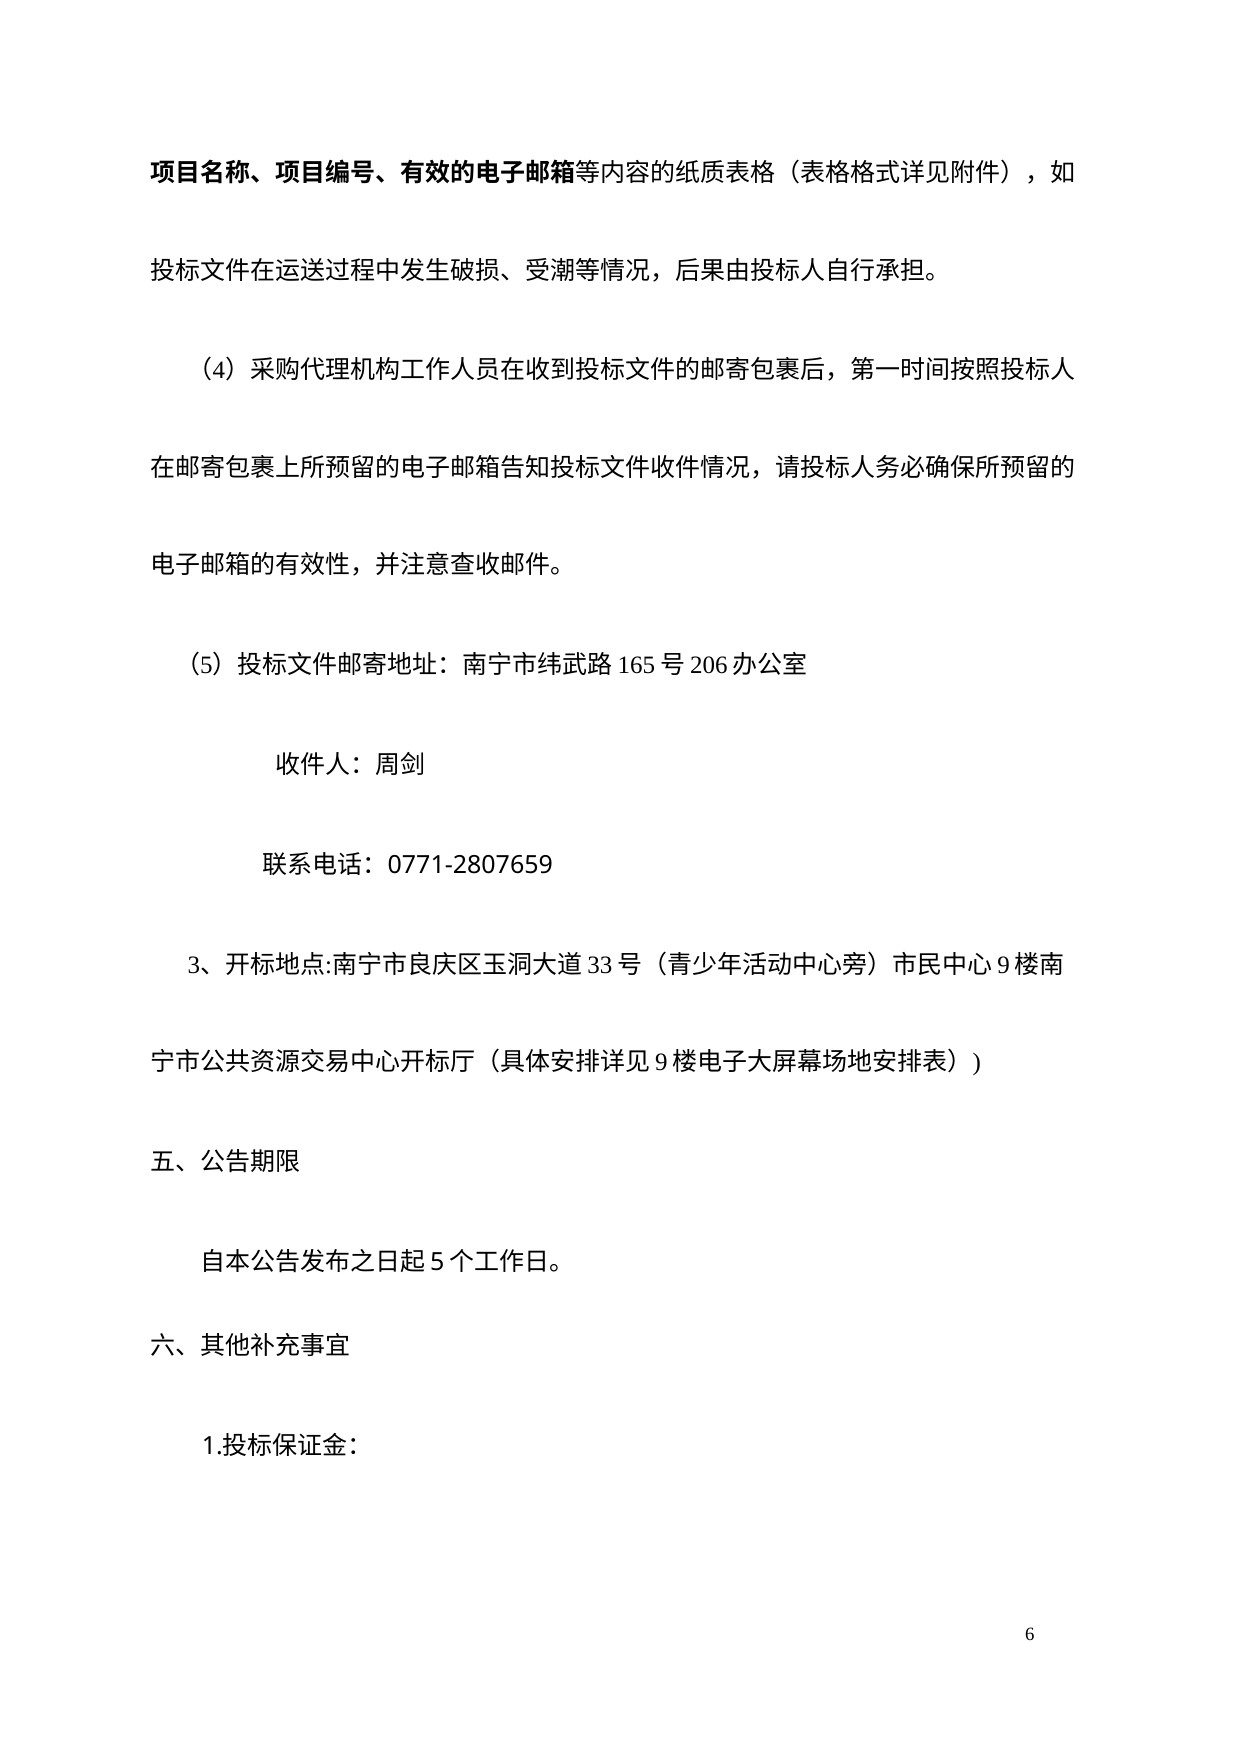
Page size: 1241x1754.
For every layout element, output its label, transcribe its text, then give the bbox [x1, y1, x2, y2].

text 3、开标地点:南宁市良庆区玉洞大道33号（青少年活动中心旁）市民中心9楼南宁市公共资源交易中心开标厅（具体安排详见9楼电子大屏幕场地安排表）) [150, 930, 1087, 1092]
list 1.投标保证金： [202, 1411, 1087, 1476]
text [150, 138, 1087, 301]
text 联系电话：0771-2807659 [150, 830, 1087, 895]
text 五、公告期限 [150, 1127, 1087, 1192]
text （4）采购代理机构工作人员在收到投标文件的邮寄包裹后，第一时间按照投标人在邮寄包裹上所预留的电子邮箱告知投标文件收件情况，请投标人务必确保所预留的电子邮箱的有效性，并注意查收邮件。 [150, 336, 1087, 596]
text 收件人：周剑 [150, 730, 1087, 795]
text 六、其他补充事宜 [150, 1311, 1087, 1376]
text 自本公告发布之日起5个工作日。 [150, 1227, 1087, 1292]
text （5）投标文件邮寄地址：南宁市纬武路165号206办公室 [150, 630, 1087, 695]
